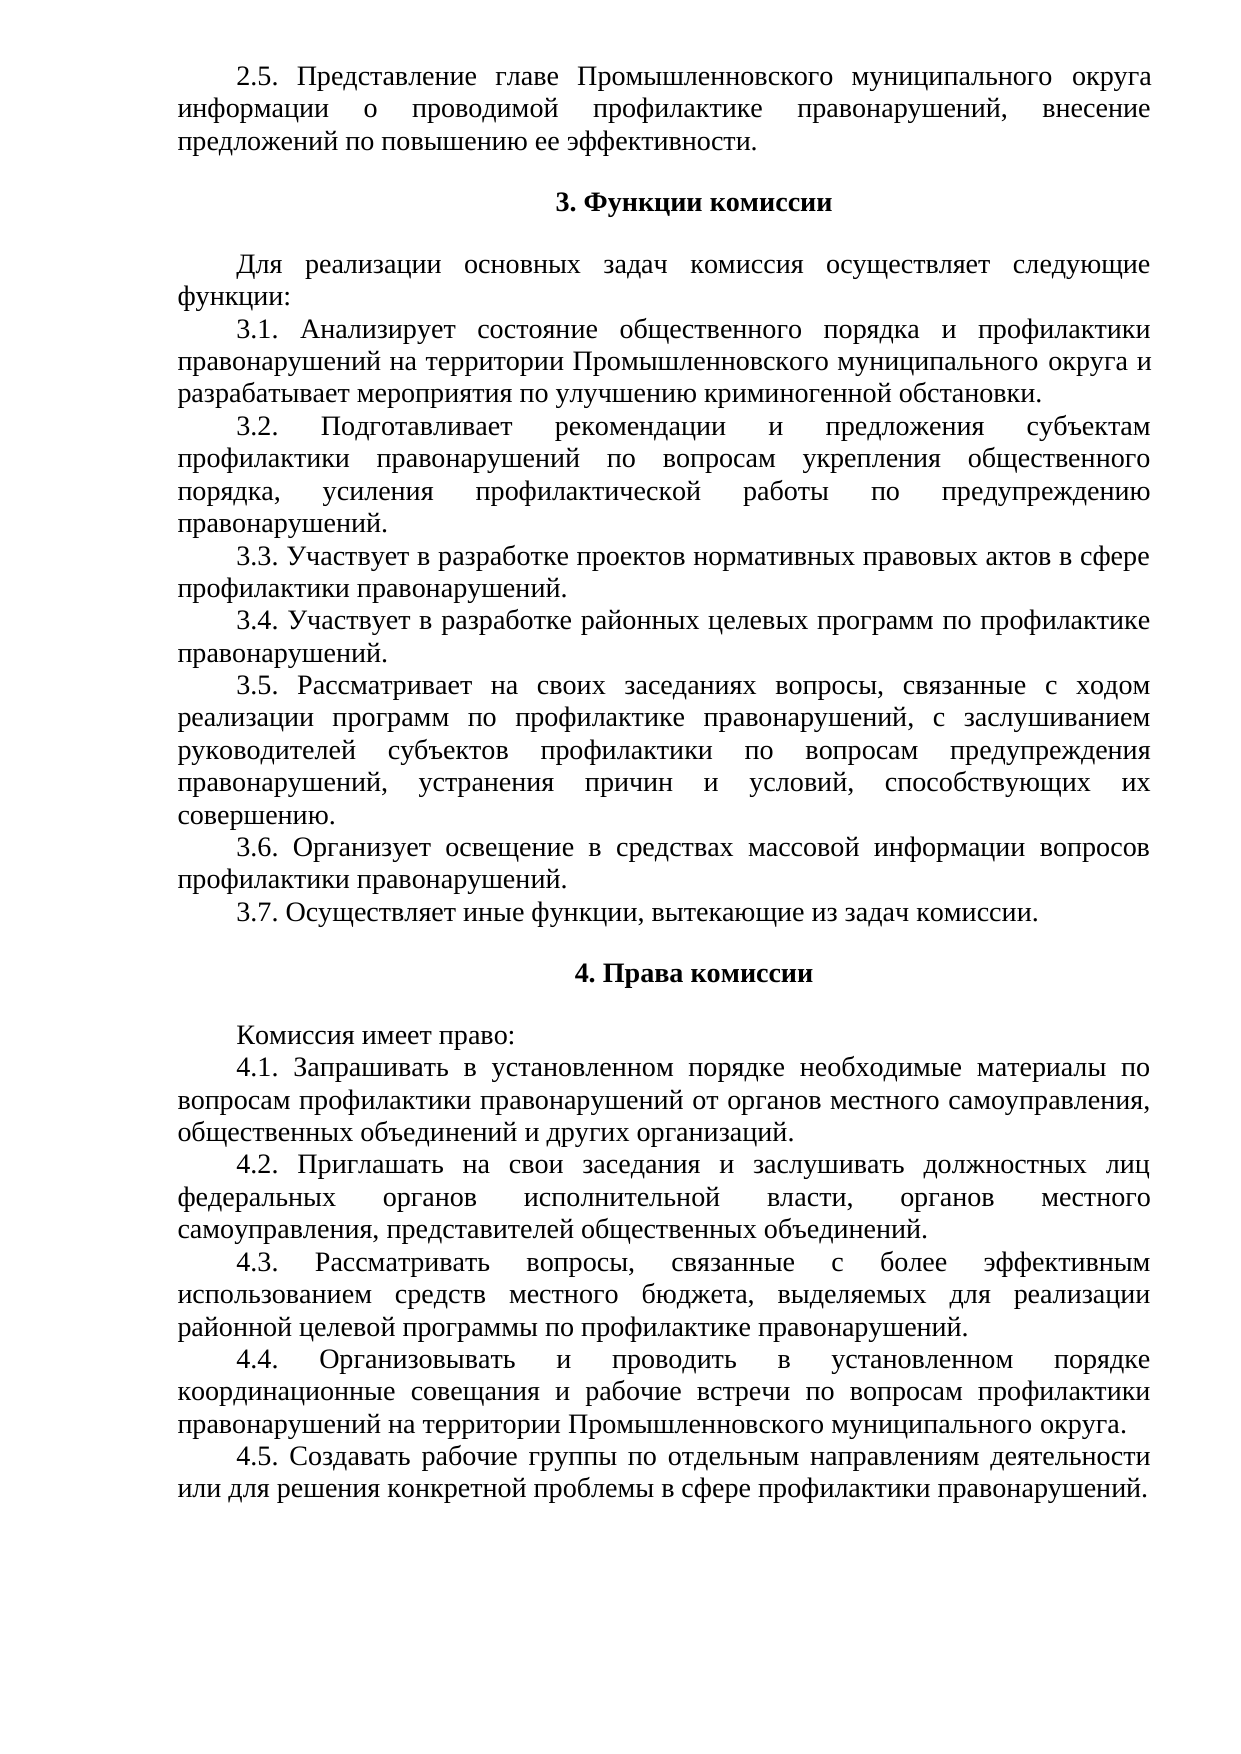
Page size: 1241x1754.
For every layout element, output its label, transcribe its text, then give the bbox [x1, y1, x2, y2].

text 3.3. Участвует в разработке проектов нормативных правовых актов в сфере профилактики правонарушений. [177, 538, 1152, 603]
text Для реализации основных задач комиссия осуществляет следующие функции: [177, 247, 1152, 312]
text 3.5. Рассматривает на своих заседаниях вопросы, связанные с ходом реализации программ по профилактике правонарушений, с заслушиванием руководителей субъектов профилактики по вопросам предупреждения правонарушений, устранения причин и условий, способствующих их совершению. [177, 668, 1152, 830]
text 4.1. Запрашивать в установленном порядке необходимые материалы по вопросам профилактики правонарушений от органов местного самоуправления, общественных объединений и других организаций. [177, 1050, 1152, 1148]
text 3.6. Организует освещение в средствах массовой информации вопросов профилактики правонарушений. [177, 830, 1152, 895]
text 3.2. Подготавливает рекомендации и предложения субъектам профилактики правонарушений по вопросам укрепления общественного порядка, усиления профилактической работы по предупреждению правонарушений. [177, 409, 1152, 538]
text 4.2. Приглашать на свои заседания и заслушивать должностных лиц федеральных органов исполнительной власти, органов местного самоуправления, представителей общественных объединений. [177, 1148, 1152, 1245]
text 4.4. Организовывать и проводить в установленном порядке координационные совещания и рабочие встречи по вопросам профилактики правонарушений на территории Промышленновского муниципального округа. [177, 1342, 1152, 1439]
text 4. Права комиссии [177, 956, 1152, 989]
text 4.5. Создавать рабочие группы по отдельным направлениям деятельности или для решения конкретной проблемы в сфере профилактики правонарушений. [177, 1439, 1152, 1504]
text 3.1. Анализирует состояние общественного порядка и профилактики правонарушений на территории Промышленновского муниципального округа и разрабатывает мероприятия по улучшению криминогенной обстановки. [177, 312, 1152, 409]
text 3.4. Участвует в разработке районных целевых программ по профилактике правонарушений. [177, 603, 1152, 668]
text Комиссия имеет право: [177, 1018, 1152, 1050]
text 2.5. Представление главе Промышленновского муниципального округа информации о проводимой профилактике правонарушений, внесение предложений по повышению ее эффективности. [177, 59, 1152, 156]
text 4.3. Рассматривать вопросы, связанные с более эффективным использованием средств местного бюджета, выделяемых для реализации районной целевой программы по профилактике правонарушений. [177, 1245, 1152, 1342]
text 3. Функции комиссии [177, 185, 1152, 218]
text 3.7. Осуществляет иные функции, вытекающие из задач комиссии. [177, 895, 1152, 927]
